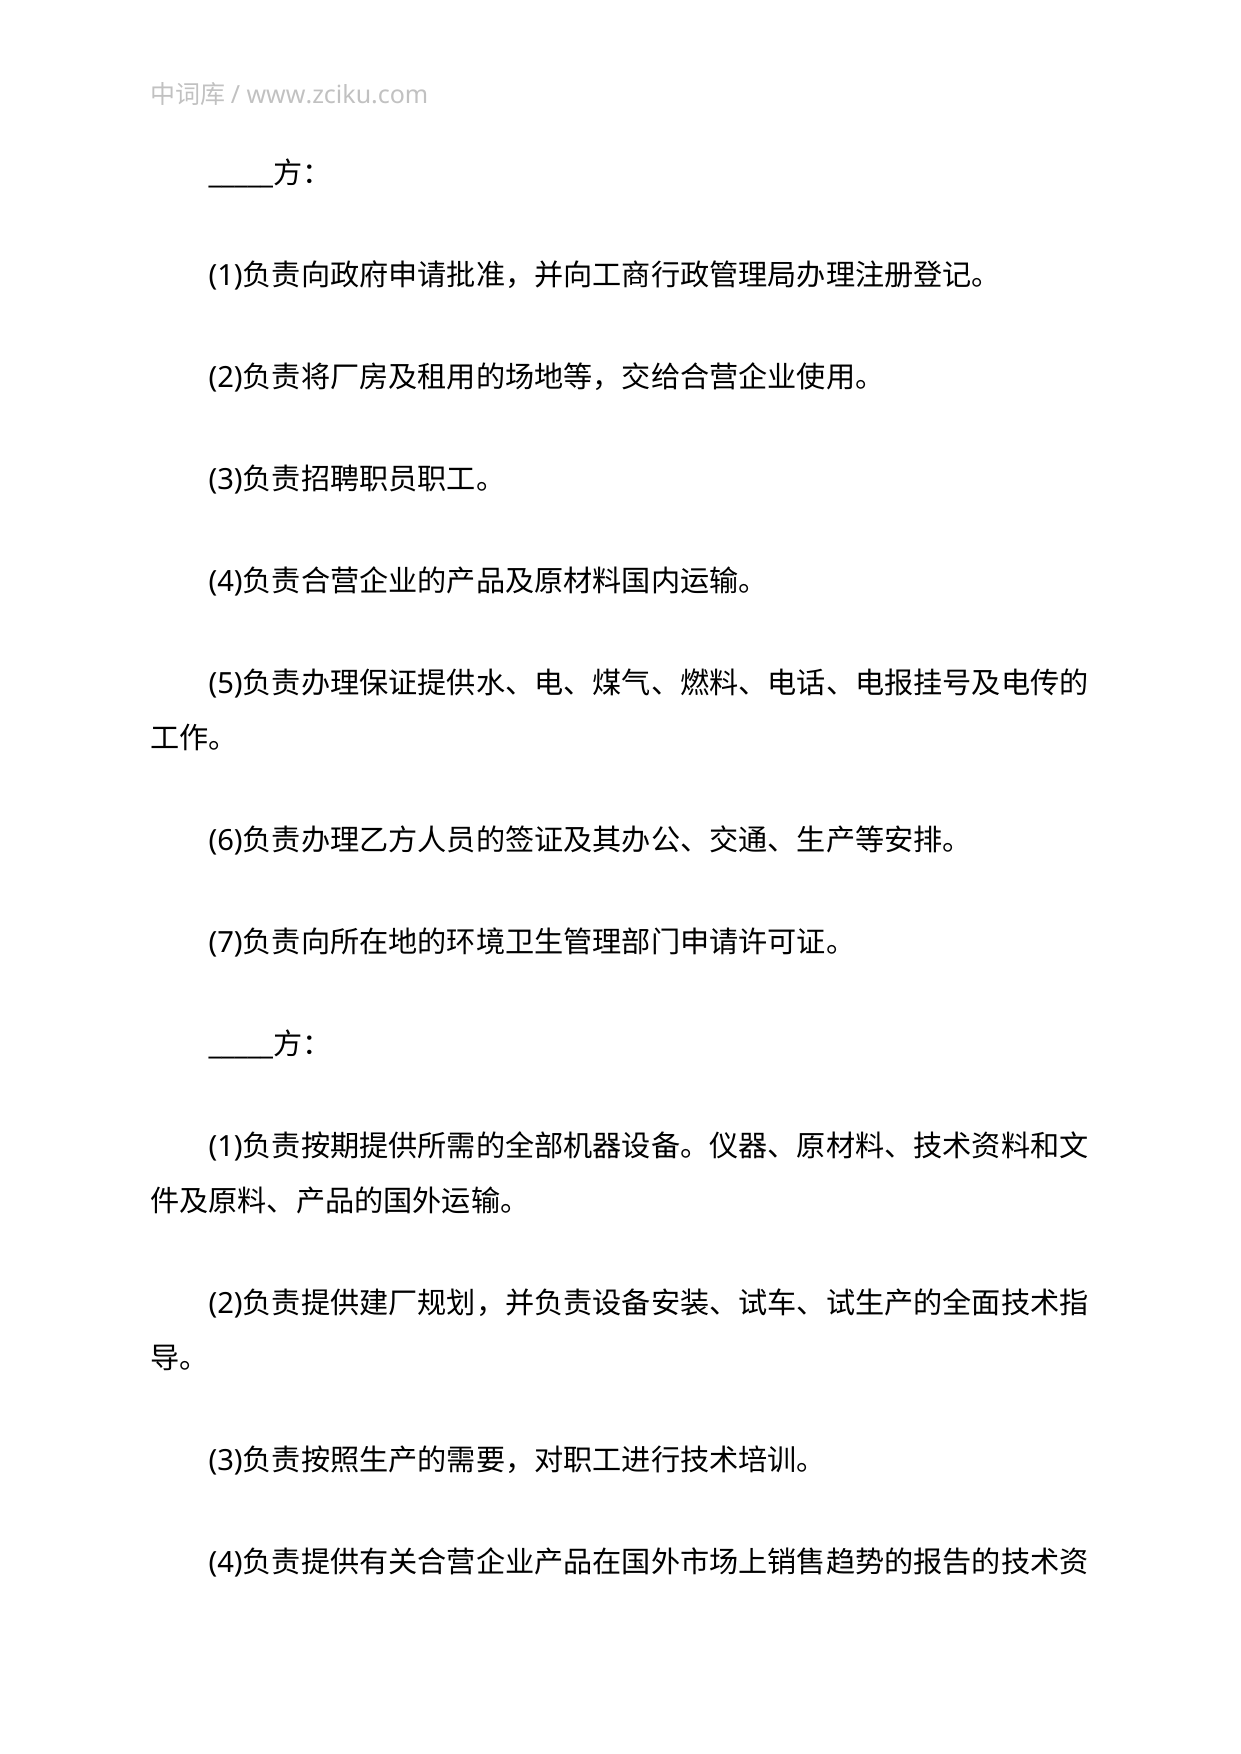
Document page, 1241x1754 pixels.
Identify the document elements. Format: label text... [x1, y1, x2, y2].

text (3)负责按照生产的需要，对职工进行技术培训。 [150, 1436, 1090, 1478]
text (4)负责合营企业的产品及原材料国内运输。 [150, 558, 1090, 600]
text (2)负责将厂房及租用的场地等，交给合营企业使用。 [150, 354, 1090, 396]
text (1)负责向政府申请批准，并向工商行政管理局办理注册登记。 [150, 252, 1090, 294]
text (5)负责办理保证提供水、电、煤气、燃料、电话、电报挂号及电传的工作。 [150, 660, 1090, 757]
text _____方： [150, 150, 1090, 192]
text (6)负责办理乙方人员的签证及其办公、交通、生产等安排。 [150, 817, 1090, 859]
text (3)负责招聘职员职工。 [150, 456, 1090, 498]
text (2)负责提供建厂规划，并负责设备安装、试车、试生产的全面技术指导。 [150, 1279, 1090, 1377]
text (7)负责向所在地的环境卫生管理部门申请许可证。 [150, 919, 1090, 961]
text (1)负责按期提供所需的全部机器设备。仪器、原材料、技术资料和文件及原料、产品的国外运输。 [150, 1123, 1090, 1220]
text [150, 1538, 1090, 1581]
text _____方： [150, 1021, 1090, 1063]
